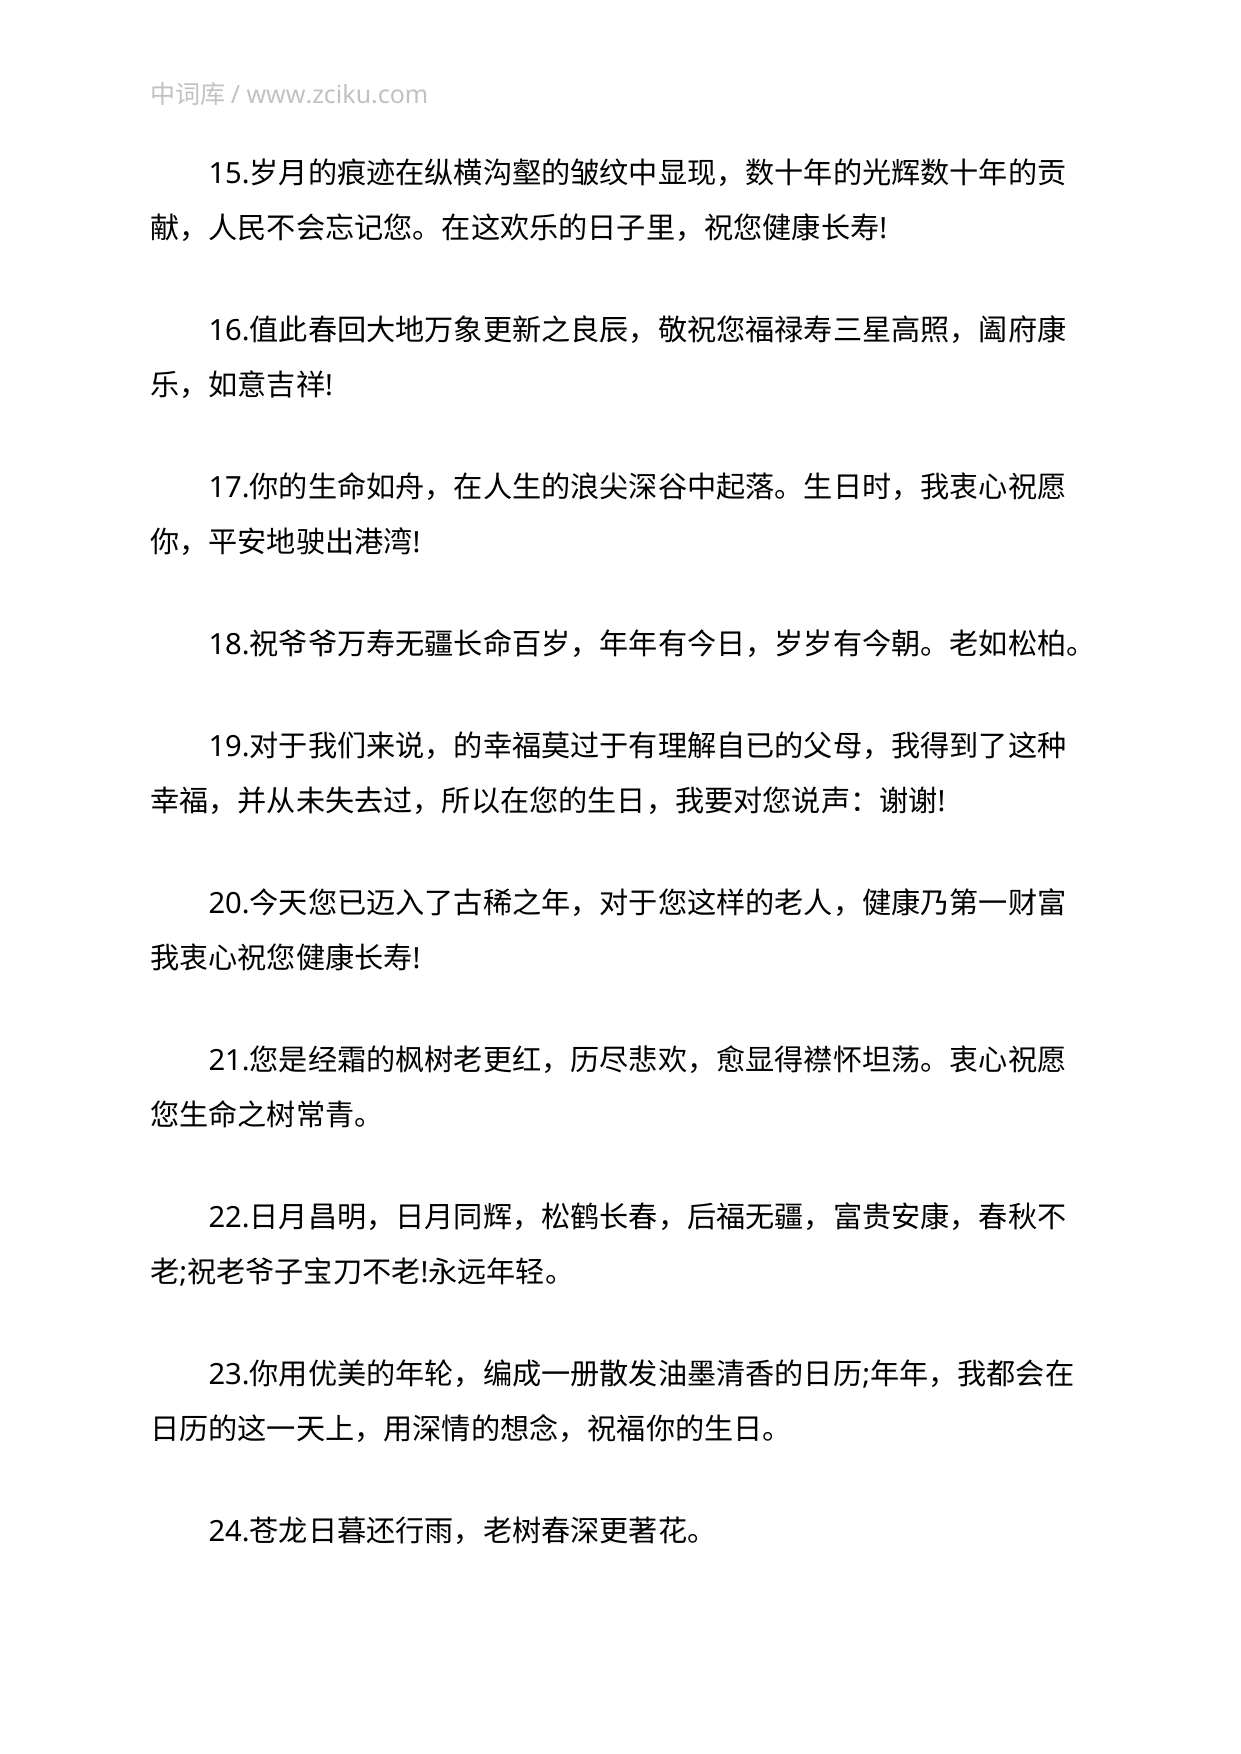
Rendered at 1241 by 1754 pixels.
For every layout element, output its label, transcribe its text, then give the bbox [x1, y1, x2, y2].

text 22.日月昌明，日月同辉，松鹤长春，后福无疆，富贵安康，春秋不老;祝老爷子宝刀不老!永远年轻。 [150, 1194, 1090, 1291]
text 24.苍龙日暮还行雨，老树春深更著花。 [150, 1507, 1090, 1550]
text 18.祝爷爷万寿无疆长命百岁，年年有今日，岁岁有今朝。老如松柏。 [150, 621, 1090, 663]
text 15.岁月的痕迹在纵横沟壑的皱纹中显现，数十年的光辉数十年的贡献，人民不会忘记您。在这欢乐的日子里，祝您健康长寿! [150, 150, 1090, 247]
text 21.您是经霜的枫树老更红，历尽悲欢，愈显得襟怀坦荡。衷心祝愿您生命之树常青。 [150, 1037, 1090, 1134]
text 19.对于我们来说，的幸福莫过于有理解自已的父母，我得到了这种幸福，并从未失去过，所以在您的生日，我要对您说声：谢谢! [150, 723, 1090, 820]
text 23.你用优美的年轮，编成一册散发油墨清香的日历;年年，我都会在日历的这一天上，用深情的想念，祝福你的生日。 [150, 1351, 1090, 1448]
text 17.你的生命如舟，在人生的浪尖深谷中起落。生日时，我衷心祝愿你，平安地驶出港湾! [150, 464, 1090, 561]
text 16.值此春回大地万象更新之良辰，敬祝您福禄寿三星高照，阖府康乐，如意吉祥! [150, 307, 1090, 404]
text 20.今天您已迈入了古稀之年，对于您这样的老人，健康乃第一财富我衷心祝您健康长寿! [150, 880, 1090, 977]
